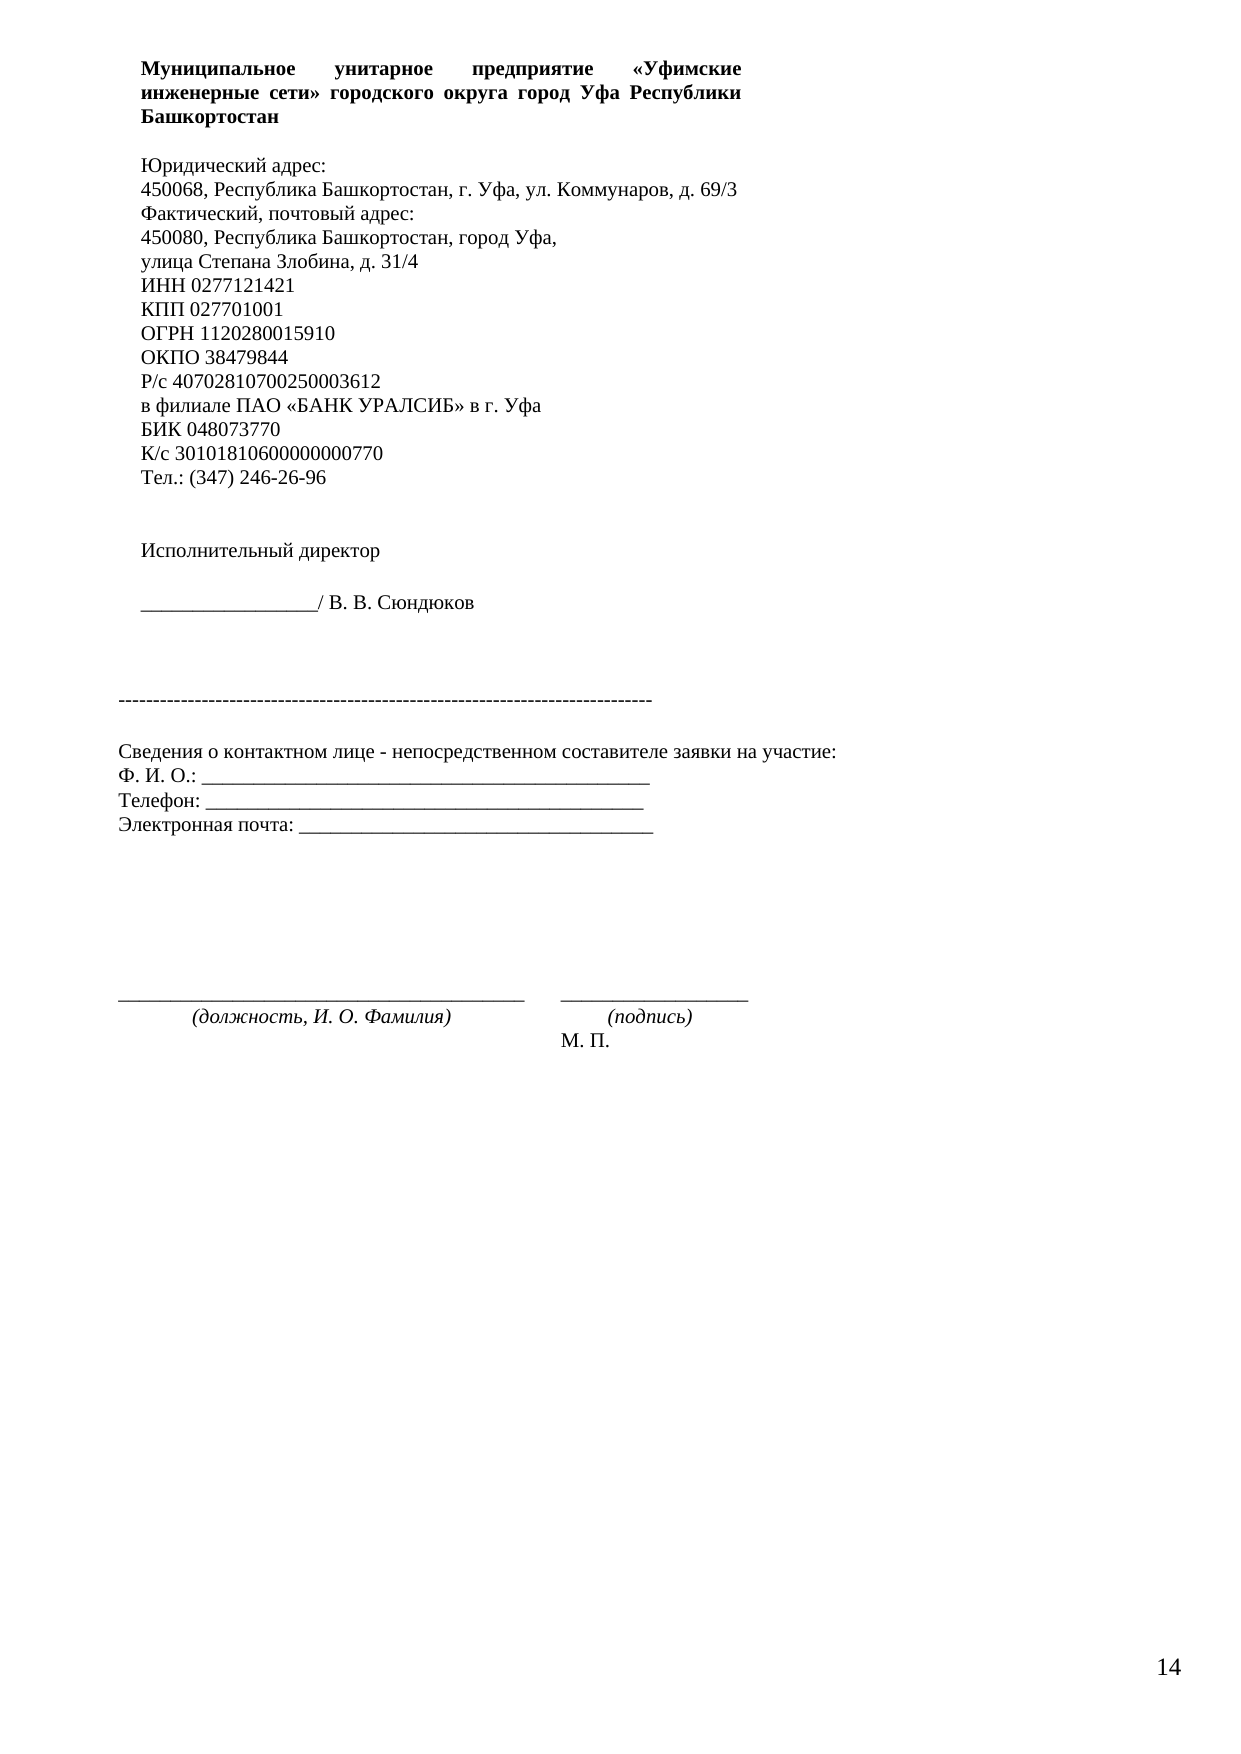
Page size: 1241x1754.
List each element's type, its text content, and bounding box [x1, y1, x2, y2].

text Электронная почта: __________________________________ [118, 812, 1181, 836]
text Ф. И. О.: ___________________________________________ [118, 763, 1181, 787]
text _______________________________________ __________________ [118, 980, 1181, 1004]
text Сведения о контактном лице - непосредственном составителе заявки на участие: [118, 739, 1181, 763]
table_header Муниципальное унитарное предприятие «Уфимские инженерные сети» городского округа город Уфа Республики Башкортостан Юридический адрес: 450068, Республика Башкортостан, г. Уфа, ул. Коммунаров, д. 69/3 Фактический, почтовый адрес: 450080, Республика Башкортостан, город Уфа, улица Степана Злобина, д. 31/4 ИНН 0277121421 КПП 027701001 ОГРН 1120280015910 ОКПО 38479844 Р/с 40702810700250003612 в филиале ПАО «БАНК УРАЛСИБ» в г. Уфа БИК 048073770 К/с 30101810600000000770 Тел.: (347) 246-26-96 [129, 56, 753, 489]
text ----------------------------------------------------------------------------- [118, 687, 1181, 711]
text (должность, И. О. Фамилия) (подпись) [118, 1004, 1181, 1028]
text М. П. [487, 1028, 1181, 1052]
table_cell Исполнительный директор _________________/ В. В. Сюндюков [129, 489, 753, 638]
text Телефон: __________________________________________ [118, 787, 1181, 812]
